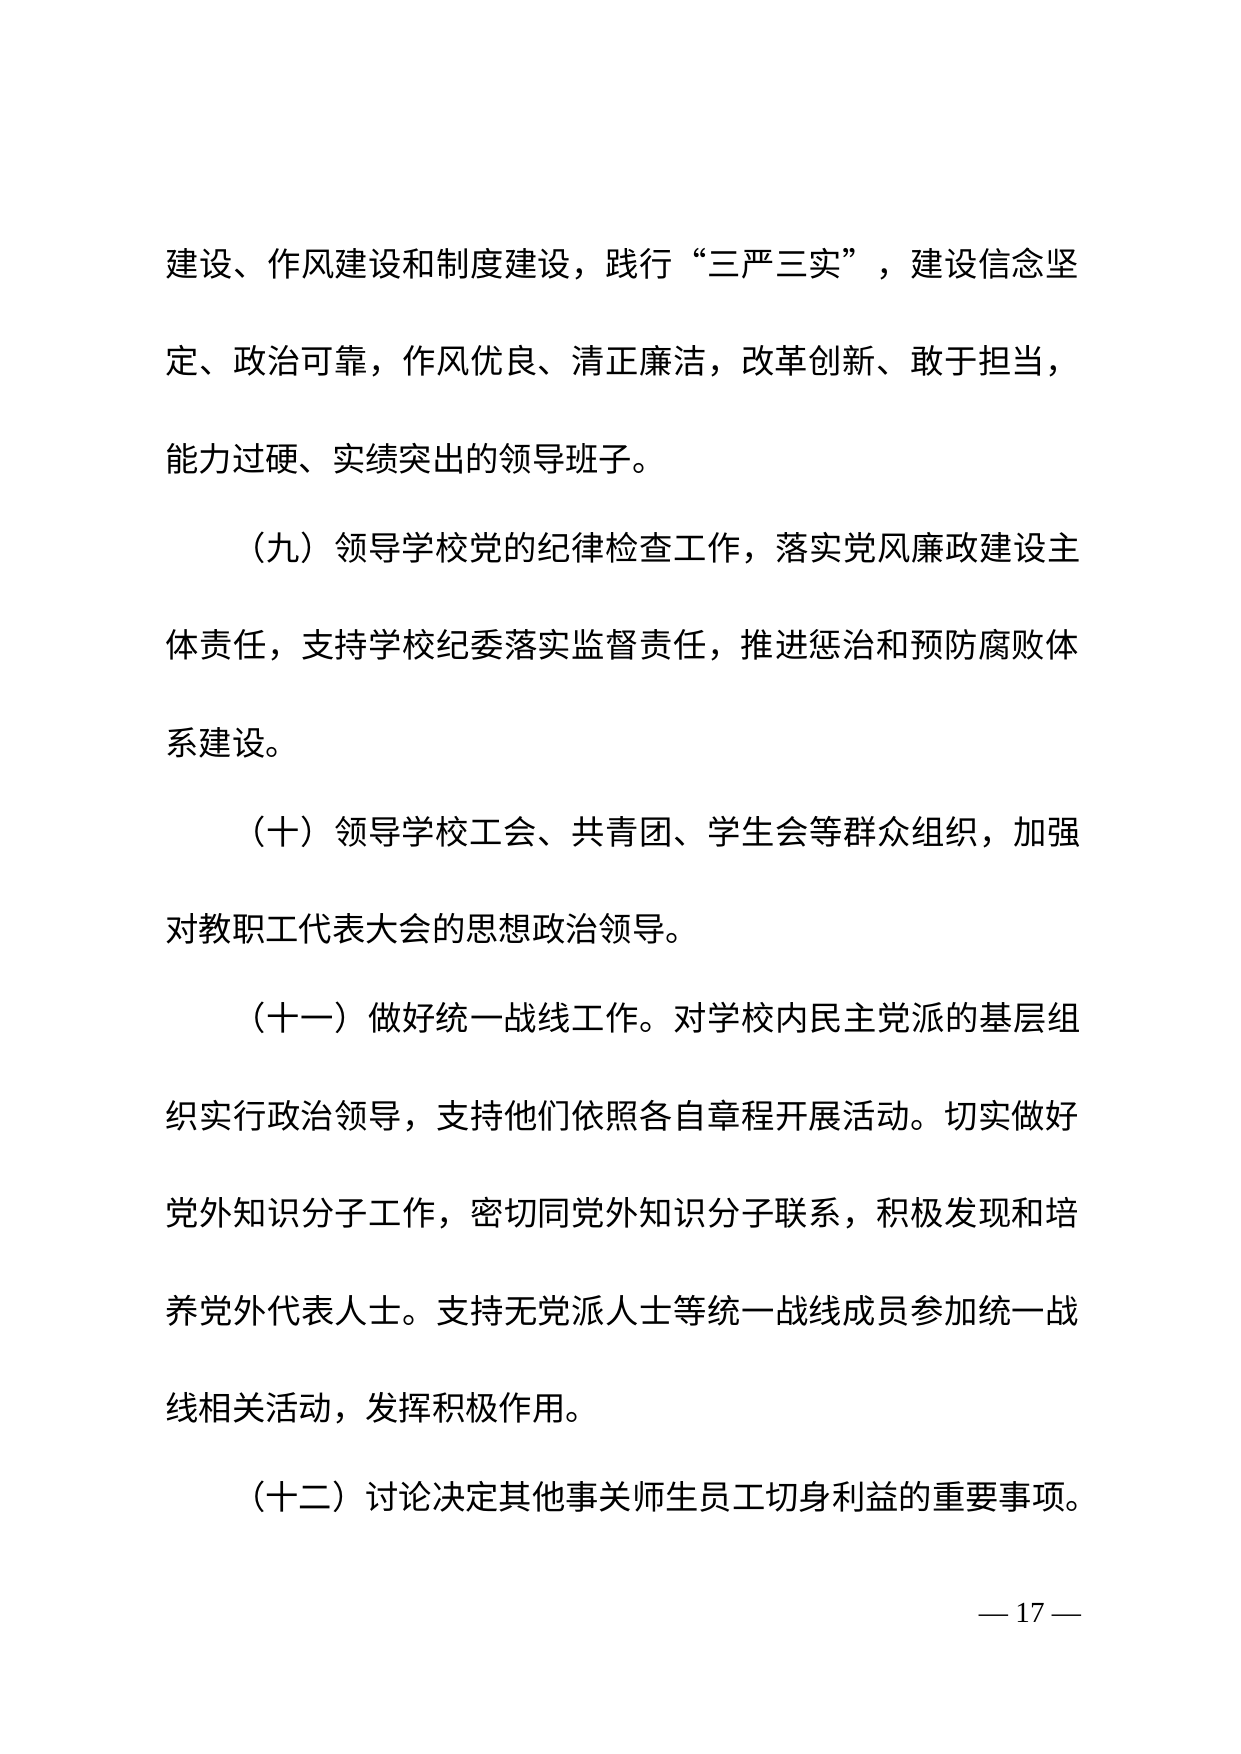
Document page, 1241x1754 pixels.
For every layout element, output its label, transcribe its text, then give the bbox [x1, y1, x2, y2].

text （十一）做好统一战线工作。对学校内民主党派的基层组织实行政治领导，支持他们依照各自章程开展活动。切实做好党外知识分子工作，密切同党外知识分子联系，积极发现和培养党外代表人士。支持无党派人士等统一战线成员参加统一战线相关活动，发挥积极作用。 [165, 984, 1081, 1439]
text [165, 229, 1081, 489]
text （十二）讨论决定其他事关师生员工切身利益的重要事项。 [165, 1463, 1081, 1528]
text （十）领导学校工会、共青团、学生会等群众组织，加强对教职工代表大会的思想政治领导。 [165, 797, 1081, 960]
text （九）领导学校党的纪律检查工作，落实党风廉政建设主体责任，支持学校纪委落实监督责任，推进惩治和预防腐败体系建设。 [165, 513, 1081, 773]
